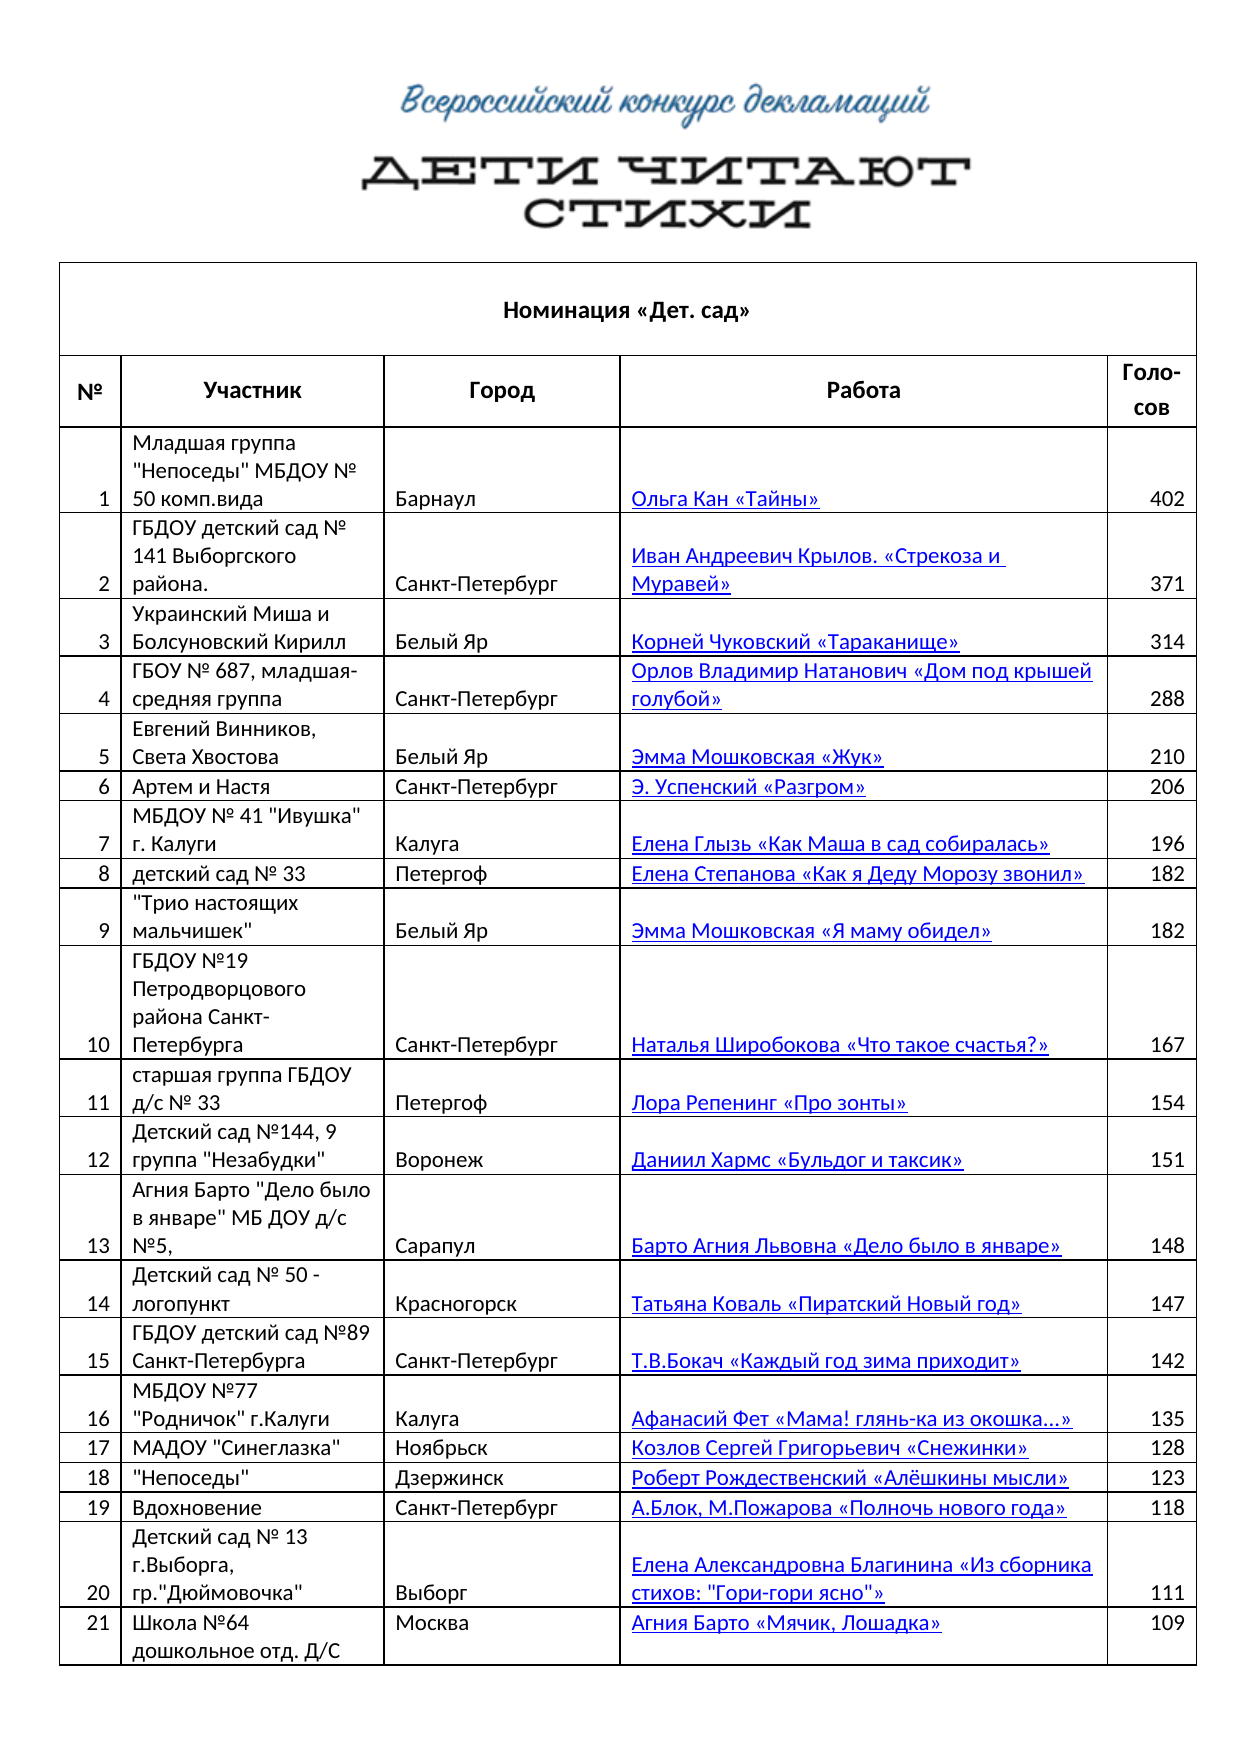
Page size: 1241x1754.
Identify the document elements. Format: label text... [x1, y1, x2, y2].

table_cell Санкт-Петербург [385, 772, 619, 800]
table_cell Детский сад № 50 - логопункт [122, 1261, 383, 1317]
table_cell Елена Глызь «Как Маша в сад собиралась» [621, 801, 1107, 857]
table_cell Сарапул [385, 1175, 619, 1259]
table_cell ГБДОУ №19 Петродворцового района Санкт- Петербурга [122, 946, 383, 1058]
table_cell Калуга [385, 1376, 619, 1432]
table_cell 182 [1108, 859, 1196, 887]
table_cell МАДОУ "Синеглазка" [122, 1433, 383, 1461]
table_cell 10 [60, 946, 120, 1058]
table_cell детский сад № 33 [122, 859, 383, 887]
table_cell 167 [1108, 946, 1196, 1058]
table_cell Воронеж [385, 1117, 619, 1173]
table_cell 206 [1108, 772, 1196, 800]
table_cell 154 [1108, 1060, 1196, 1116]
table_cell Детский сад № 13 г.Выборга, гр."Дюймовочка" [122, 1522, 383, 1606]
table_cell 151 [1108, 1117, 1196, 1173]
table_cell Москва [385, 1608, 619, 1664]
table_cell Ноябрьск [385, 1433, 619, 1461]
table_cell 314 [1108, 599, 1196, 655]
table_cell 8 [60, 859, 120, 887]
table_cell Лора Репенинг «Про зонты» [621, 1060, 1107, 1116]
table_cell Иван Андреевич Крылов. «Стрекоза и Муравей» [621, 513, 1107, 597]
table_cell 111 [1108, 1522, 1196, 1606]
table_cell 16 [60, 1376, 120, 1432]
table_cell 3 [60, 599, 120, 655]
table_cell Корней Чуковский «Тараканище» [621, 599, 1107, 655]
table_cell 18 [60, 1463, 120, 1491]
table_cell 9 [60, 889, 120, 944]
table_cell Елена Александровна Благинина «Из сборника стихов: "Гори-гори ясно"» [621, 1522, 1107, 1606]
table_cell 371 [1108, 513, 1196, 597]
table_cell ГБОУ № 687, младшая-средняя группа [122, 657, 383, 713]
table_cell 182 [1108, 889, 1196, 944]
table_cell Барнаул [385, 428, 619, 512]
table_cell Роберт Рождественский «Алёшкины мысли» [621, 1463, 1107, 1491]
table_cell Орлов Владимир Натанович «Дом под крышей голубой» [621, 657, 1107, 713]
table_cell Даниил Хармс «Бульдог и таксик» [621, 1117, 1107, 1173]
table_cell Санкт-Петербург [385, 1318, 619, 1374]
table_cell 5 [60, 714, 120, 770]
table_cell № [60, 356, 120, 426]
table_cell "Непоседы" [122, 1463, 383, 1491]
table_cell Артем и Настя [122, 772, 383, 800]
table_cell Петергоф [385, 1060, 619, 1116]
table_cell Евгений Винников, Света Хвостова [122, 714, 383, 770]
table_cell Украинский Миша и Болсуновский Кирилл [122, 599, 383, 655]
table_cell 402 [1108, 428, 1196, 512]
table_cell 20 [60, 1522, 120, 1606]
table_cell 14 [60, 1261, 120, 1317]
table_cell Санкт-Петербург [385, 946, 619, 1058]
table_cell 11 [60, 1060, 120, 1116]
table_cell А.Блок, М.Пожарова «Полночь нового года» [621, 1493, 1107, 1521]
table_cell 148 [1108, 1175, 1196, 1259]
table_cell 118 [1108, 1493, 1196, 1521]
table_cell Наталья Широбокова «Что такое счастья?» [621, 946, 1107, 1058]
table_cell Петергоф [385, 859, 619, 887]
table_cell Санкт-Петербург [385, 657, 619, 713]
table_cell 1 [60, 428, 120, 512]
table_cell Т.В.Бокач «Каждый год зима приходит» [621, 1318, 1107, 1374]
table_header Номинация «Дет. сад» [60, 263, 1196, 355]
picture [273, 59, 1056, 262]
table_cell Детский сад №144, 9 группа "Незабудки" [122, 1117, 383, 1173]
table_cell Младшая группа "Непоседы" МБДОУ № 50 комп.вида [122, 428, 383, 512]
table_cell Афанасий Фет «Мама! глянь-ка из окошка...» [621, 1376, 1107, 1432]
table_cell 4 [60, 657, 120, 713]
table_cell 12 [60, 1117, 120, 1173]
table_cell 15 [60, 1318, 120, 1374]
table_cell 21 [60, 1608, 120, 1664]
table_cell Эмма Мошковская «Я маму обидел» [621, 889, 1107, 944]
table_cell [122, 1608, 383, 1664]
table_cell Участник [122, 356, 383, 426]
table_cell Работа [621, 356, 1107, 426]
table_cell ГБДОУ детский сад №89 Санкт-Петербурга [122, 1318, 383, 1374]
table_cell 13 [60, 1175, 120, 1259]
table_cell Белый Яр [385, 599, 619, 655]
table_cell 123 [1108, 1463, 1196, 1491]
table_cell МБДОУ №77 "Родничок" г.Калуги [122, 1376, 383, 1432]
table_cell Калуга [385, 801, 619, 857]
table_cell МБДОУ № 41 "Ивушка" г. Калуги [122, 801, 383, 857]
table_cell Город [385, 356, 619, 426]
table_cell 2 [60, 513, 120, 597]
table_cell Елена Степанова «Как я Деду Морозу звонил» [621, 859, 1107, 887]
table_cell 109 [1108, 1608, 1196, 1664]
table_cell Эмма Мошковская «Жук» [621, 714, 1107, 770]
table_cell 210 [1108, 714, 1196, 770]
table_cell 7 [60, 801, 120, 857]
table_cell Татьяна Коваль «Пиратский Новый год» [621, 1261, 1107, 1317]
table_cell Э. Успенский «Разгром» [621, 772, 1107, 800]
table_cell 17 [60, 1433, 120, 1461]
table_cell 128 [1108, 1433, 1196, 1461]
table_cell Агния Барто "Дело было в январе" МБ ДОУ д/с №5, [122, 1175, 383, 1259]
table_cell 288 [1108, 657, 1196, 713]
table_cell Санкт-Петербург [385, 513, 619, 597]
table_cell Ольга Кан «Тайны» [621, 428, 1107, 512]
table_cell Красногорск [385, 1261, 619, 1317]
table_cell ГБДОУ детский сад № 141 Выборгского района. [122, 513, 383, 597]
table_cell Санкт-Петербург [385, 1493, 619, 1521]
table_cell 19 [60, 1493, 120, 1521]
table_cell Барто Агния Львовна «Дело было в январе» [621, 1175, 1107, 1259]
table_cell 147 [1108, 1261, 1196, 1317]
table_cell Выборг [385, 1522, 619, 1606]
table_cell 142 [1108, 1318, 1196, 1374]
table_cell 196 [1108, 801, 1196, 857]
table_cell Вдохновение [122, 1493, 383, 1521]
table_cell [621, 1608, 1107, 1664]
table_cell Белый Яр [385, 714, 619, 770]
table_cell Козлов Сергей Григорьевич «Снежинки» [621, 1433, 1107, 1461]
table_cell старшая группа ГБДОУ д/с № 33 [122, 1060, 383, 1116]
table_cell Белый Яр [385, 889, 619, 944]
table_cell 135 [1108, 1376, 1196, 1432]
table_cell Голо-сов [1108, 356, 1196, 426]
table_cell Дзержинск [385, 1463, 619, 1491]
table_cell "Трио настоящих мальчишек" [122, 889, 383, 944]
table_cell 6 [60, 772, 120, 800]
